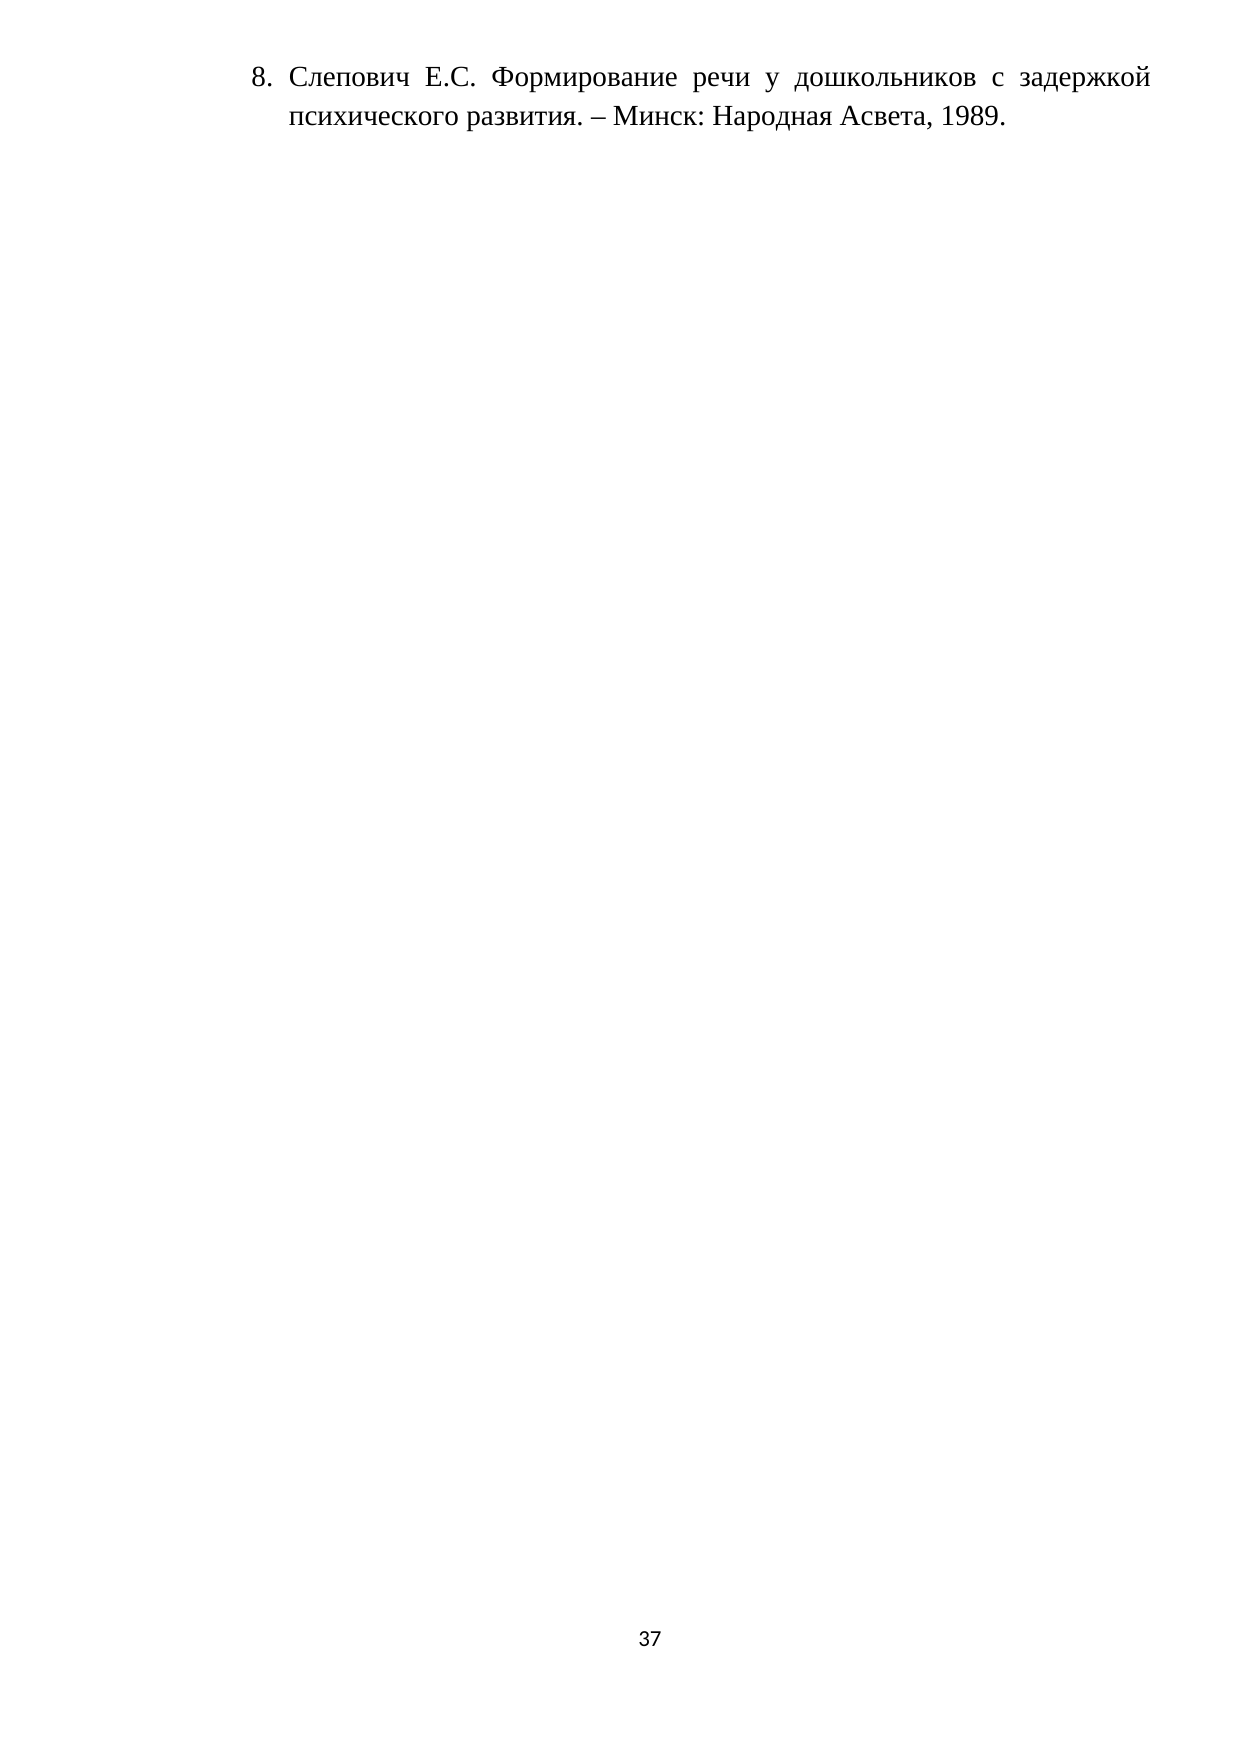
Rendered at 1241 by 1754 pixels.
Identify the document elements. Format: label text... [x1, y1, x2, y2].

list Слепович Е.С. Формирование речи у дошкольников с задержкой психического развития. – Минск: Народная Асвета, 1989. [251, 59, 1152, 131]
